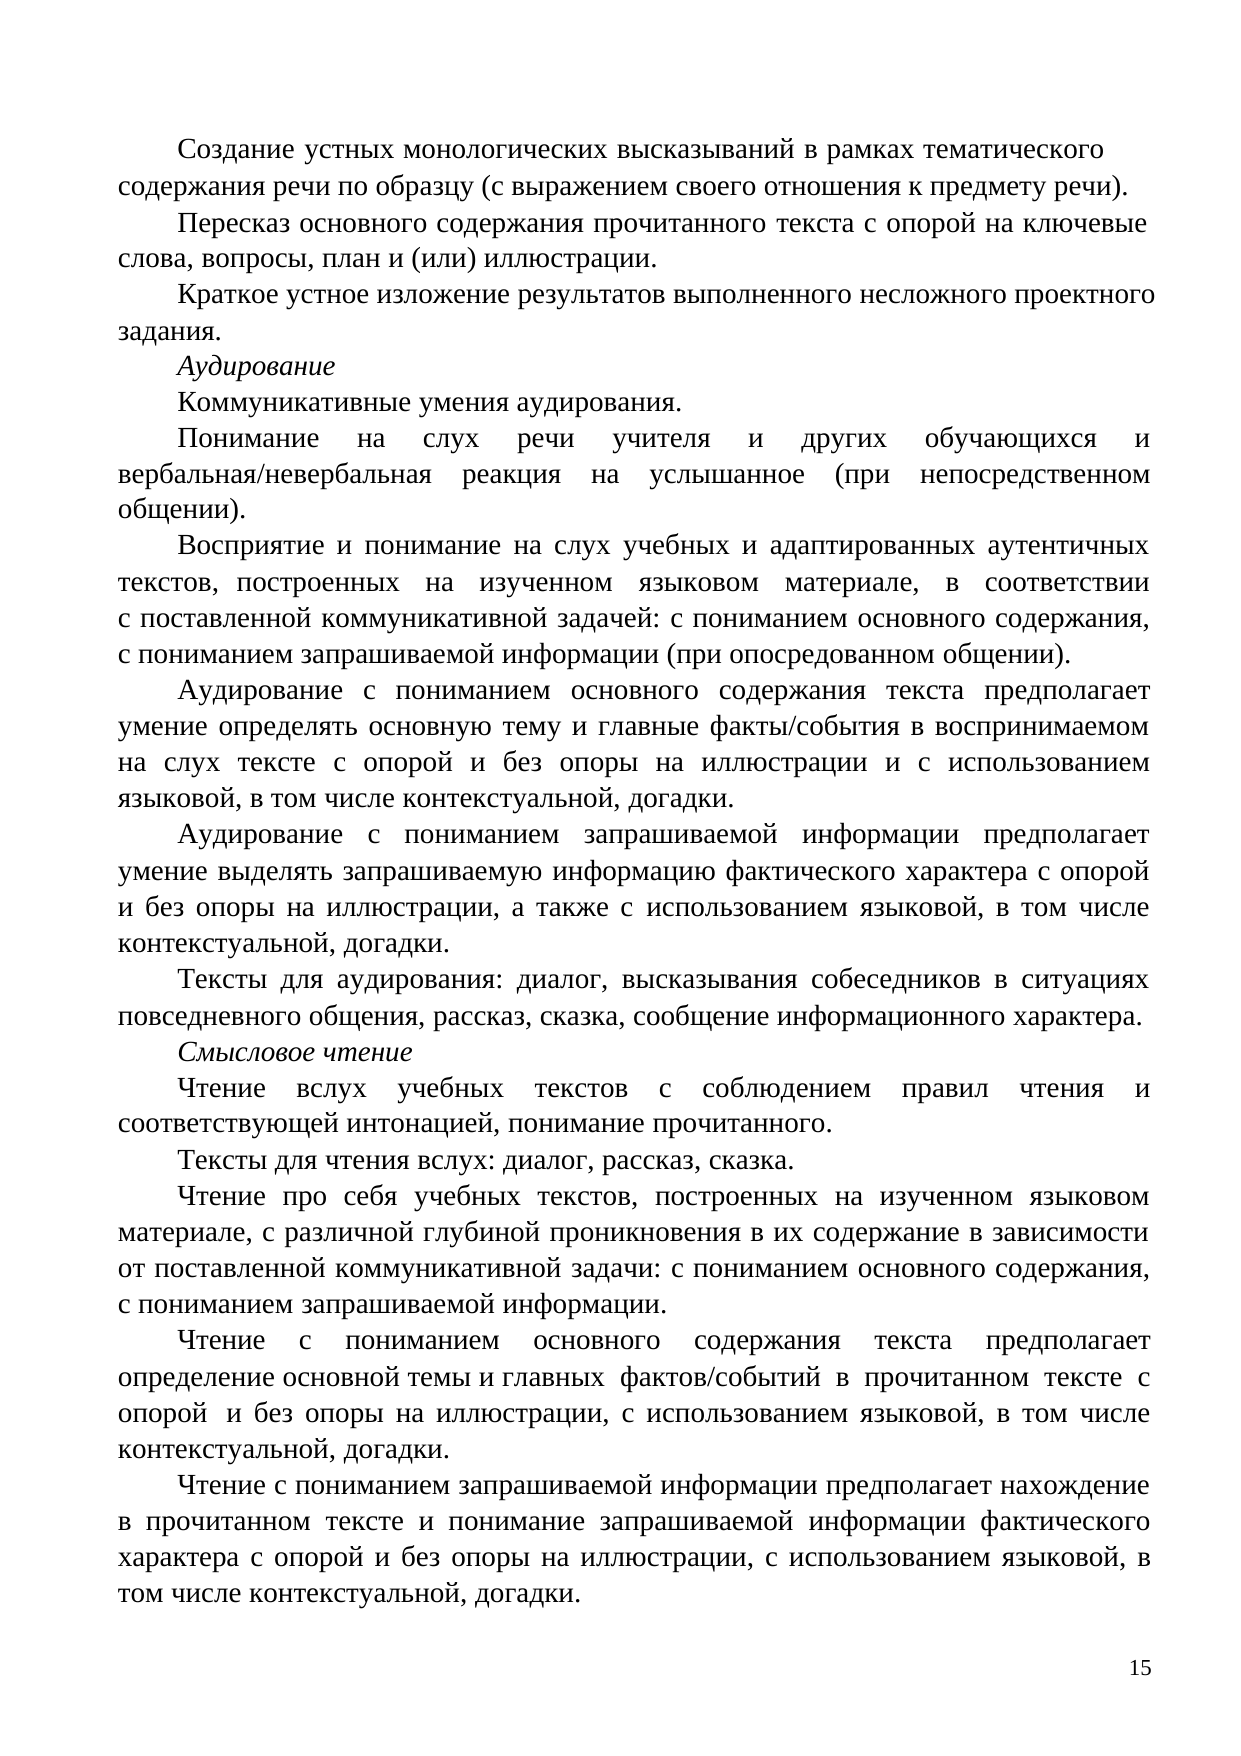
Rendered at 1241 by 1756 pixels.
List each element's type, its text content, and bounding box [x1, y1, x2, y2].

text Краткое устное изложение результатов выполненного несложного проектного задания. [118, 276, 1165, 346]
text Аудирование [177, 349, 1165, 382]
text Пересказ основного содержания прочитанного текста с опорой на ключевые слова, вопросы, план и (или) иллюстрации. [118, 205, 1158, 274]
text Создание устных монологических высказываний в рамках тематического содержания речи по образцу (с выражением своего отношения к предмету речи). [118, 131, 1165, 201]
text Коммуникативные умения аудирования. [177, 384, 1165, 417]
text Аудирование с пониманием запрашиваемой информации предполагает умение выделять запрашиваемую информацию фактического характера с опорой и без опоры на иллюстрации, а также с использованием языковой, в том числе контекстуальной, догадки. [118, 817, 1150, 959]
text Восприятие и понимание на слух учебных и адаптированных аутентичных текстов, построенных на изученном языковом материале, в соответствии с поставленной коммуникативной задачей: с пониманием основного содержания, с пониманием запрашиваемой информации (при опосредованном общении). [118, 527, 1150, 669]
text Смысловое чтение [177, 1035, 1165, 1067]
text Чтение с пониманием основного содержания текста предполагает определение основной темы и главных фактов/событий в прочитанном тексте с опорой и без опоры на иллюстрации, с использованием языковой, в том числе контекстуальной, догадки. [118, 1322, 1151, 1464]
text Чтение вслух учебных текстов с соблюдением правил чтения и соответствующей интонацией, понимание прочитанного. [118, 1070, 1150, 1139]
text Чтение с пониманием запрашиваемой информации предполагает нахождение в прочитанном тексте и понимание запрашиваемой информации фактического характера с опорой и без опоры на иллюстрации, с использованием языковой, в том числе контекстуальной, догадки. [118, 1467, 1151, 1609]
text Тексты для чтения вслух: диалог, рассказ, сказка. [177, 1142, 1165, 1175]
text Аудирование с пониманием основного содержания текста предполагает умение определять основную тему и главные факты/события в воспринимаемом на слух тексте с опорой и без опоры на иллюстрации и с использованием языковой, в том числе контекстуальной, догадки. [118, 672, 1150, 814]
text Чтение про себя учебных текстов, построенных на изученном языковом материале, с различной глубиной проникновения в их содержание в зависимости от поставленной коммуникативной задачи: с пониманием основного содержания, с пониманием запрашиваемой информации. [118, 1178, 1150, 1320]
text Тексты для аудирования: диалог, высказывания собеседников в ситуациях повседневного общения, рассказ, сказка, сообщение информационного характера. [118, 961, 1150, 1032]
text Понимание на слух речи учителя и других обучающихся и вербальная/невербальная реакция на услышанное (при непосредственном общении). [118, 421, 1150, 525]
